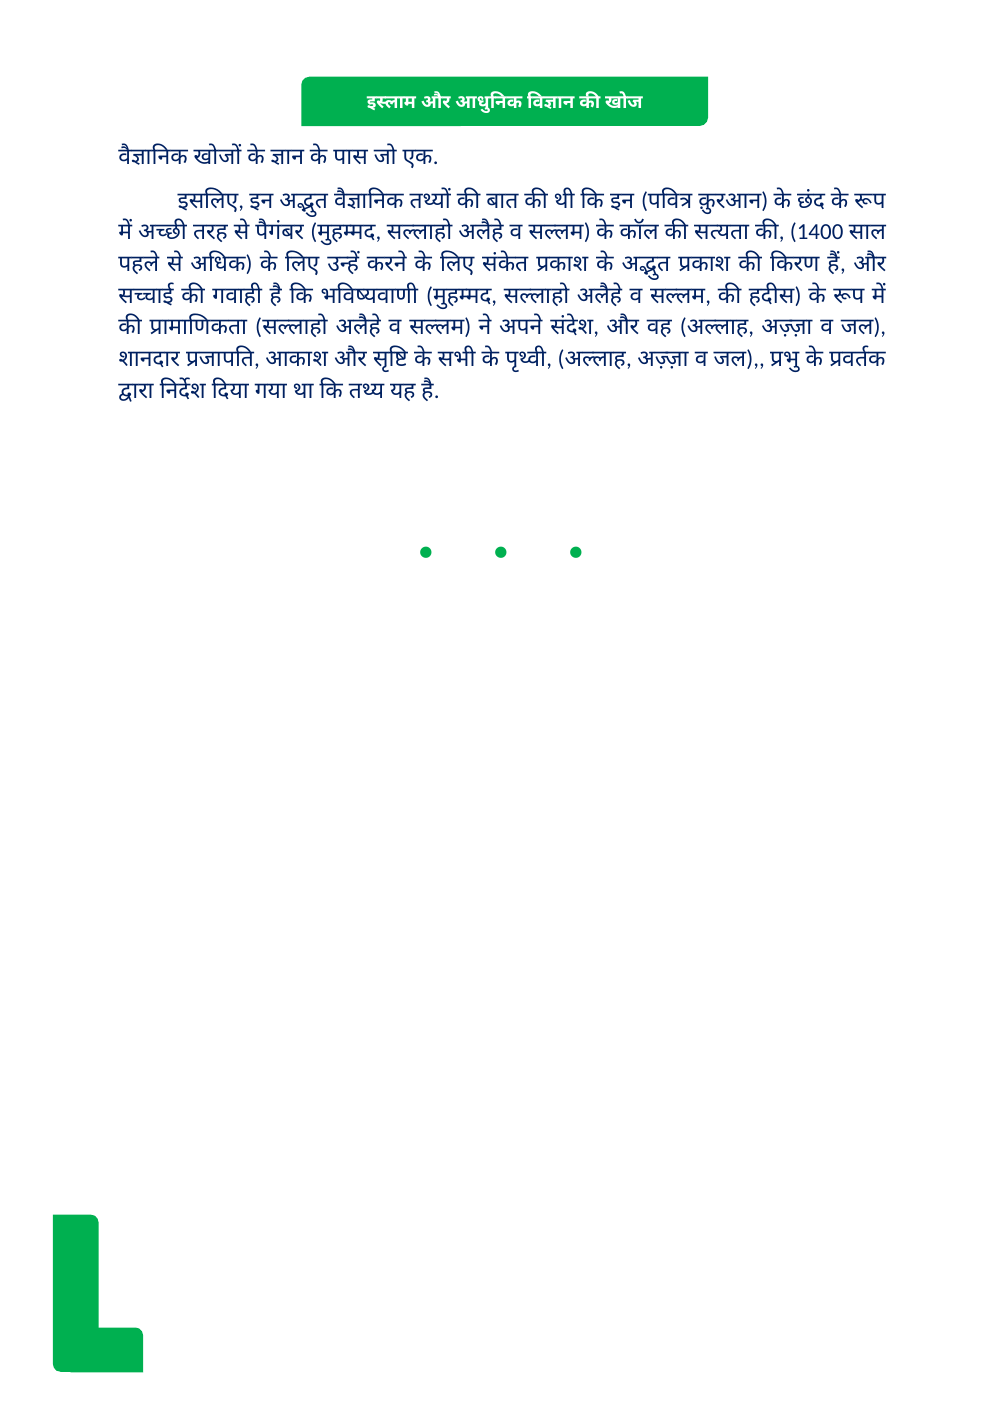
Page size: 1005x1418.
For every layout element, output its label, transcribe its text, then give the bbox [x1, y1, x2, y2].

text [118, 142, 886, 173]
text इसलिए, इन अद्भुत वैज्ञानिक तथ्यों की बात की थी कि इन (पवित्र क़ुरआन) के छंद के रूप में अच्छी तरह से पैगंबर (मुहम्मद, सल्लाहो अलैहे व सल्लम) के कॉल की सत्यता की, (1400 साल पहले से अधिक) के लिए उन्हें करने के लिए संकेत प्रकाश के अद्भुत प्रकाश की किरण हैं, और सच्चाई की गवाही है कि भविष्यवाणी (मुहम्मद, सल्लाहो अलैहे व सल्लम, की हदीस) के रूप में की प्रामाणिकता (सल्लाहो अलैहे व सल्लम) ने अपने संदेश, और वह (अल्लाह, अज़्ज़ा व जल), शानदार प्रजापति, आकाश और सृष्टि के सभी के पृथ्वी, (अल्लाह, अज़्ज़ा व जल),, प्रभु के प्रवर्तक द्वारा निर्देश दिया गया था कि तथ्य यह है. [118, 186, 886, 408]
